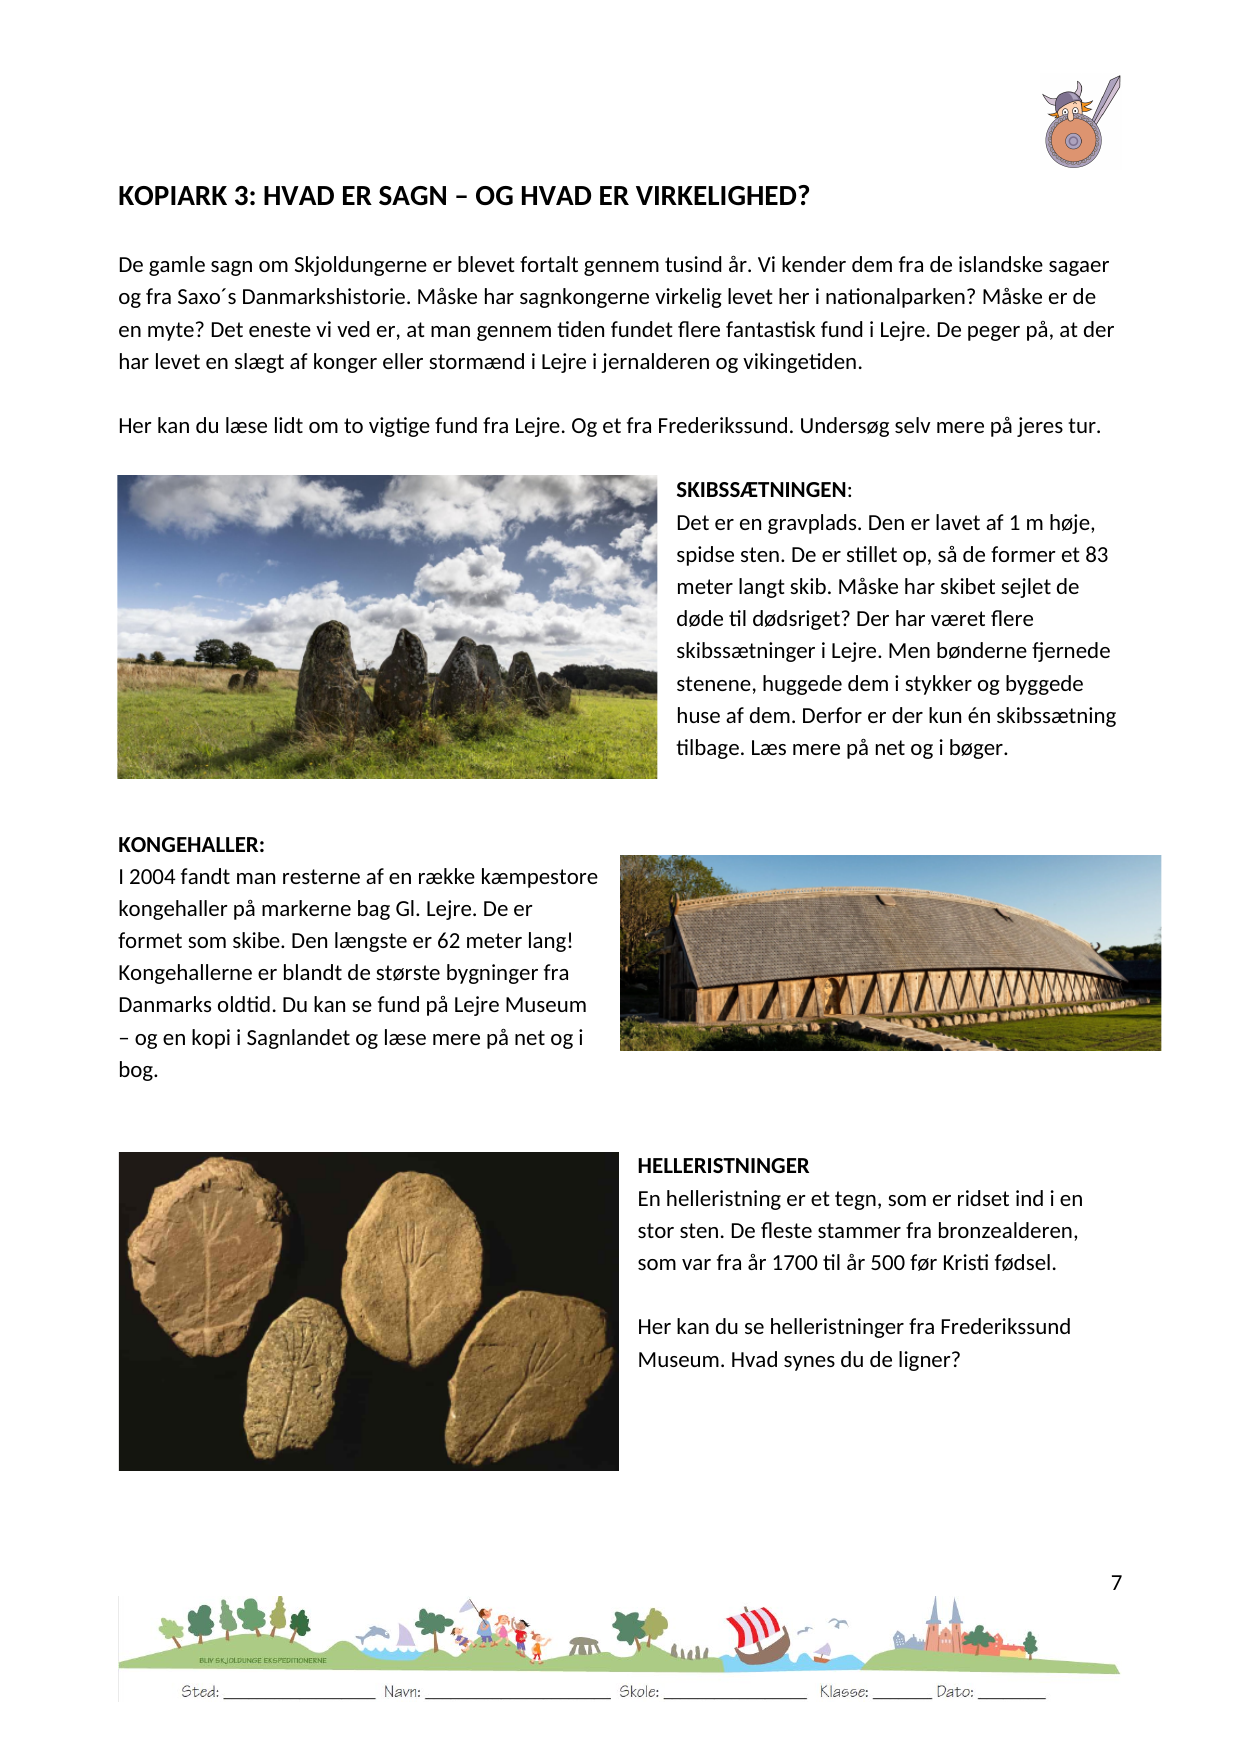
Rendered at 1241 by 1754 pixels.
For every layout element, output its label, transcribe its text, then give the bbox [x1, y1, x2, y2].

picture [620, 855, 1162, 1051]
text Her kan du se helleristninger fra Frederikssund Museum. Hvad synes du de ligner? [619, 1312, 1122, 1373]
text HELLERISTNINGER En helleristning er et tegn, som er ridset ind i en stor sten. De fleste stammer fra bronzealderen, som var fra år 1700 til år 500 før Kristi fødsel. [619, 1152, 1122, 1276]
picture [1039, 73, 1123, 170]
picture [118, 1596, 1123, 1702]
text SKIBSSÆTNINGEN: Det er en gravplads. Den er lavet af 1 m høje, spidse sten. De er stillet op, så de former et 83 meter langt skib. Måske har skibet sejlet de døde til dødsriget? Der har været flere skibssætninger i Lejre. Men bønderne fjernede stenene, huggede dem i stykker og byggede huse af dem. Derfor er der kun én skibssætning tilbage. Læs mere på net og i bøger. [658, 476, 1122, 761]
picture [118, 1152, 619, 1471]
text De gamle sagn om Skjoldungerne er blevet fortalt gennem tusind år. Vi kender dem fra de islandske sagaer og fra Saxo´s Danmarkshistorie. Måske har sagnkongerne virkelig levet her i nationalparken? Måske er de en myte? Det eneste vi ved er, at man gennem tiden fundet flere fantastisk fund i Lejre. De peger på, at der har levet en slægt af konger eller stormænd i Lejre i jernalderen og vikingetiden. [118, 250, 1122, 375]
text KOPIARK 3: HVAD ER SAGN – OG HVAD ER VIRKELIGHED? [118, 177, 1122, 213]
picture [117, 475, 658, 779]
text Her kan du læse lidt om to vigtige fund fra Lejre. Og et fra Frederikssund. Undersøg selv mere på jeres tur. [118, 411, 1122, 439]
